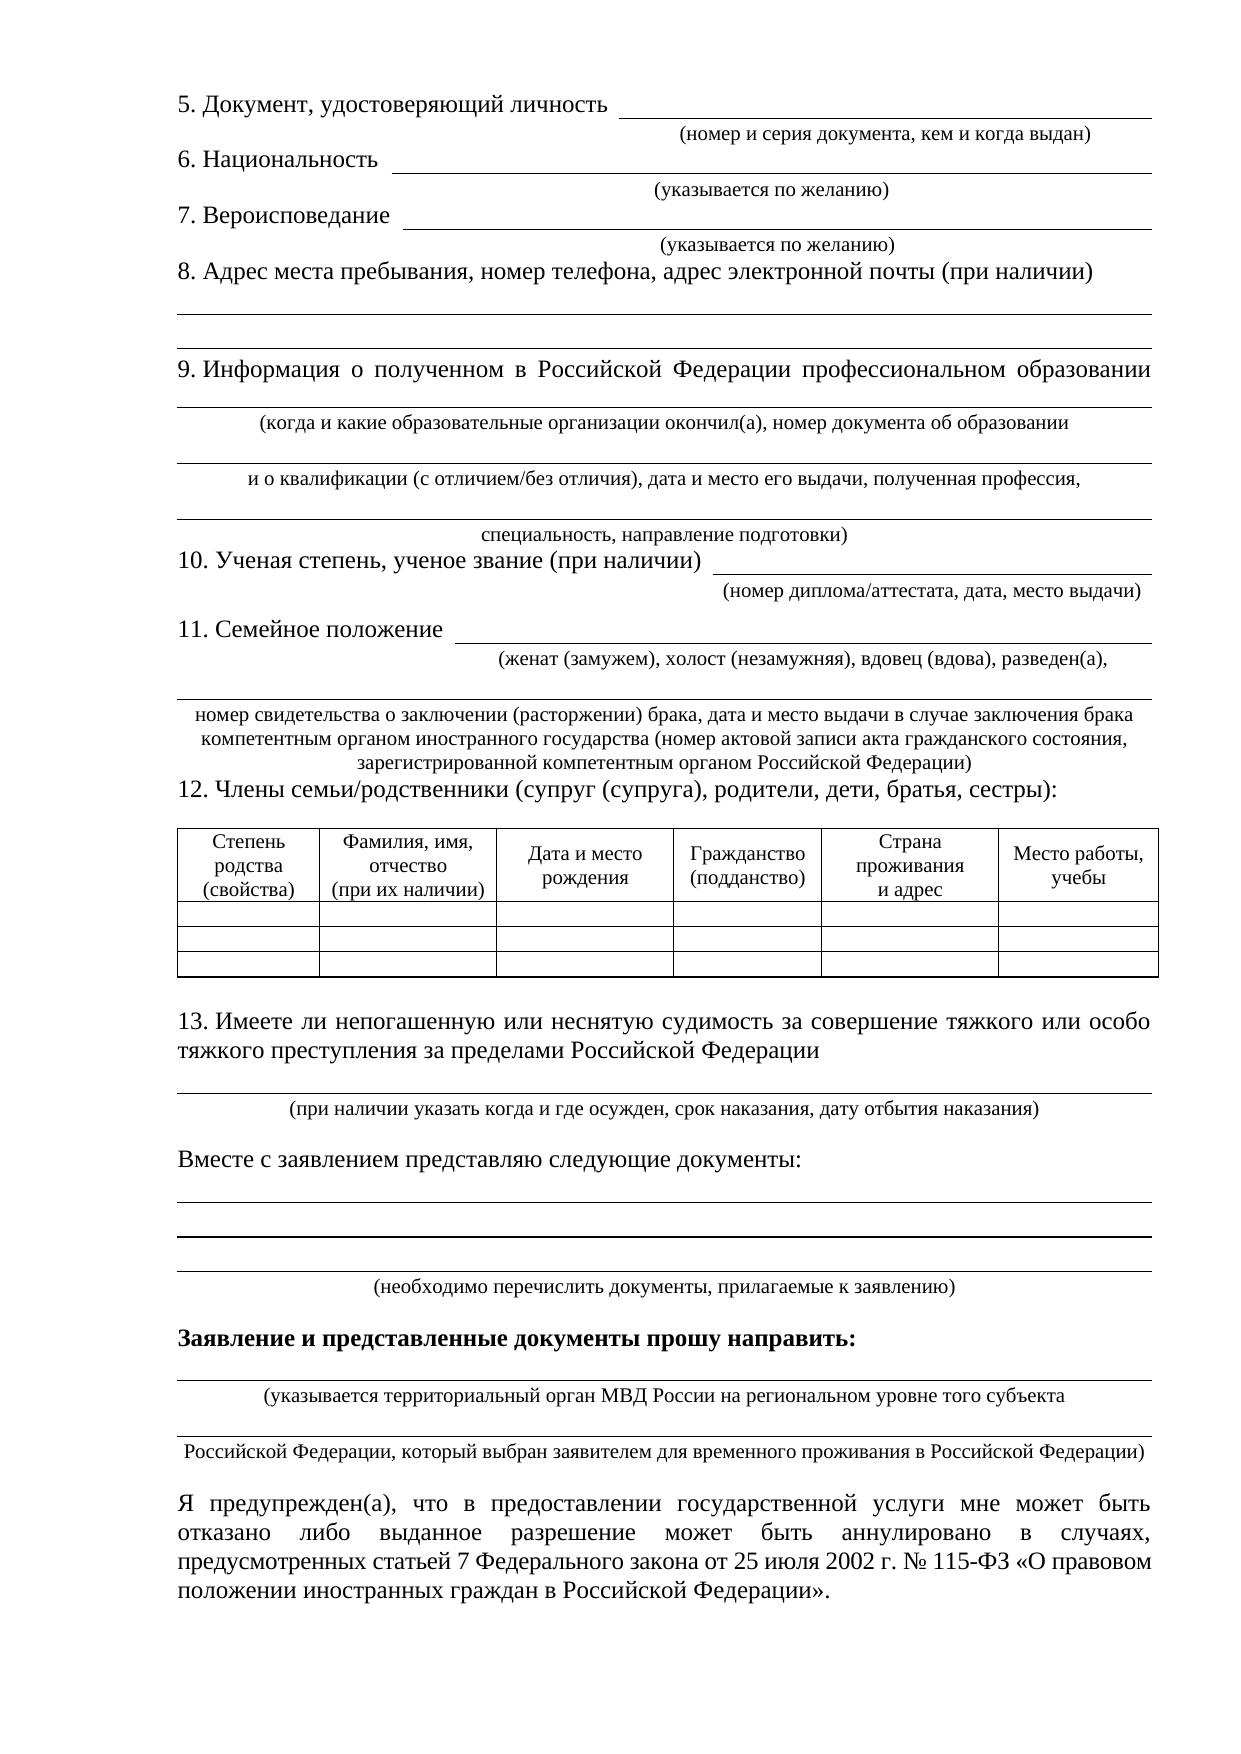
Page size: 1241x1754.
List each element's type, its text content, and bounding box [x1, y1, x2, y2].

table_cell [822, 927, 998, 951]
table_header Степень родства (свойства) [178, 829, 319, 901]
table_cell [178, 902, 319, 926]
text Вместе с заявлением представляю следующие документы: [177, 1144, 1152, 1173]
text 9. Информация о полученном в Российской Федерации профессиональном образовании [177, 354, 1152, 407]
text 11. Семейное положение [177, 614, 1152, 643]
table_cell [178, 952, 319, 976]
table_cell [822, 902, 998, 926]
table_cell [178, 927, 319, 951]
table_cell [320, 927, 496, 951]
text 8. Адрес места пребывания, номер телефона, адрес электронной почты (при наличии) [177, 256, 1152, 285]
text (номер диплома/аттестата, дата, место выдачи) [712, 575, 1152, 602]
text 10. Ученая степень, ученое звание (при наличии) [177, 546, 1152, 574]
table_cell [497, 952, 673, 976]
text (женат (замужем), холост (незамужняя), вдовец (вдова), разведен(а), [455, 644, 1152, 670]
table_cell [674, 927, 821, 951]
text (указывается по желанию) [403, 230, 1152, 256]
text (при наличии указать когда и где осужден, срок наказания, дату отбытия наказания) [177, 1094, 1152, 1119]
table_cell [320, 952, 496, 976]
text (указывается территориальный орган МВД России на региональном уровне того субъекта [177, 1381, 1152, 1407]
table_header Дата и место рождения [497, 829, 673, 901]
text номер свидетельства о заключении (расторжении) брака, дата и место выдачи в случае заключения брака компетентным органом иностранного государства (номер актовой записи акта гражданского состояния, зарегистрированной компетентным органом Российской Федерации) [177, 700, 1152, 774]
table_cell [822, 952, 998, 976]
table_header Страна проживания и адрес [822, 829, 998, 901]
text 12. Члены семьи/родственники (супруг (супруга), родители, дети, братья, сестры): [177, 774, 1152, 803]
text Я предупрежден(а), что в предоставлении государственной услуги мне может быть отказано либо выданное разрешение может быть аннулировано в случаях, предусмотренных статьей 7 Федерального закона от 25 июля 2002 г. № 115-ФЗ «О правовом положении иностранных граждан в Российской Федерации». [177, 1488, 1152, 1603]
text 5. Документ, удостоверяющий личность [177, 89, 1152, 117]
text 6. Национальность [177, 144, 1152, 173]
text Российской Федерации, который выбран заявителем для временного проживания в Российской Федерации) [177, 1437, 1152, 1463]
table_header Место работы, учебы [999, 829, 1158, 901]
text специальность, направление подготовки) [177, 520, 1152, 546]
text 13. Имеете ли непогашенную или неснятую судимость за совершение тяжкого или особо тяжкого преступления за пределами Российской Федерации [177, 1006, 1152, 1064]
text (когда и какие образовательные организации окончил(а), номер документа об образовании [177, 408, 1152, 434]
text (указывается по желанию) [392, 174, 1152, 201]
text Заявление и представленные документы прошу направить: [177, 1323, 1152, 1352]
table_cell [497, 902, 673, 926]
table_cell [674, 952, 821, 976]
table_cell [999, 952, 1158, 976]
table_cell [674, 902, 821, 926]
table_cell [320, 902, 496, 926]
text и о квалификации (с отличием/без отличия), дата и место его выдачи, полученная профессия, [177, 464, 1152, 490]
table_cell [497, 927, 673, 951]
text 7. Вероисповедание [177, 201, 1152, 229]
table_header Фамилия, имя, отчество (при их наличии) [320, 829, 496, 901]
table_cell [999, 927, 1158, 951]
text (номер и серия документа, кем и когда выдан) [619, 119, 1152, 144]
text (необходимо перечислить документы, прилагаемые к заявлению) [177, 1272, 1152, 1298]
table_cell [999, 902, 1158, 926]
table_header Гражданство (подданство) [674, 829, 821, 901]
